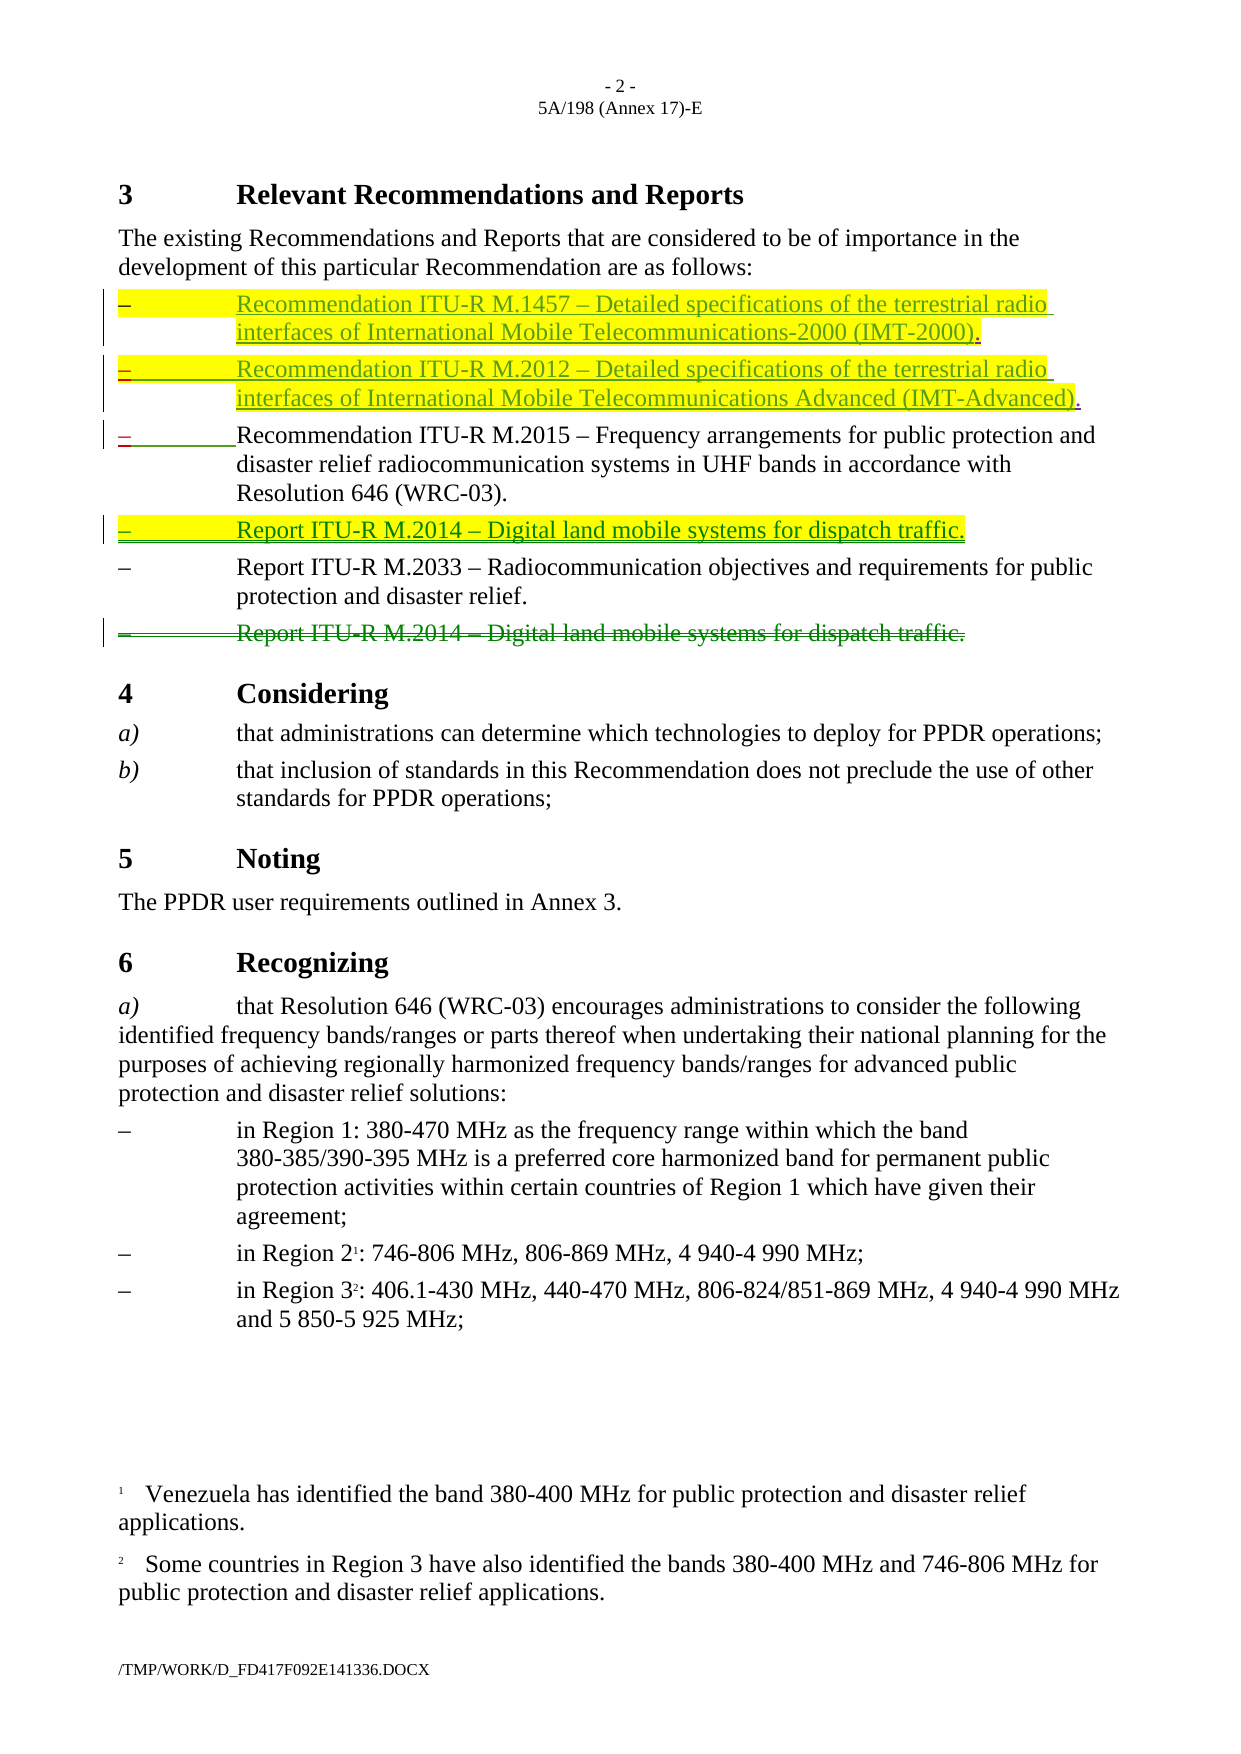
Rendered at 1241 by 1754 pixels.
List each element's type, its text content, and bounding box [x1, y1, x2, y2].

text The existing Recommendations and Reports that are considered to be of importance in the development of this particular Recommendation are as follows: [118, 223, 1122, 280]
text – in Region 2: 746-806 MHz, 806-869 MHz, 4 940-4 990 MHz; [118, 1238, 1122, 1267]
text – [118, 289, 1122, 346]
text Recommendation ITU-R M.2015 – Frequency arrangements for public protection and disaster relief radiocommunication systems in UHF bands in accordance with Resolution 646 (WRC-03). [118, 420, 1122, 507]
subtitle 4 Considering [118, 676, 1122, 709]
text – in Region 3: 406.1-430 MHz, 440-470 MHz, 806-824/851-869 MHz, 4 940-4 990 MHz and 5 850-5 925 MHz; [118, 1275, 1137, 1333]
subtitle 5 Noting [118, 841, 1122, 875]
text b) that inclusion of standards in this Recommendation does not preclude the use of other standards for PPDR operations; [118, 755, 1122, 812]
text – Report ITU-R M.2033 – Radiocommunication objectives and requirements for public protection and disaster relief. [118, 552, 1122, 609]
text a) that administrations can determine which technologies to deploy for PPDR operations; [118, 718, 1122, 746]
text The PPDR user requirements outlined in Annex 3. [118, 887, 1122, 916]
text a) that Resolution 646 (WRC-03) encourages administrations to consider the following identified frequency bands/ranges or parts thereof when undertaking their national planning for the purposes of achieving regionally harmonized frequency bands/ranges for advanced public protection and disaster relief solutions: [118, 991, 1122, 1106]
text – in Region 1: 380-470 MHz as the frequency range within which the band 380-385/390-395 MHz is a preferred core harmonized band for permanent public protection activities within certain countries of Region 1 which have given their agreement; [118, 1115, 1122, 1230]
subtitle 3 Relevant Recommendations and Reports [118, 177, 1122, 210]
subtitle 6 Recognizing [118, 945, 1122, 979]
